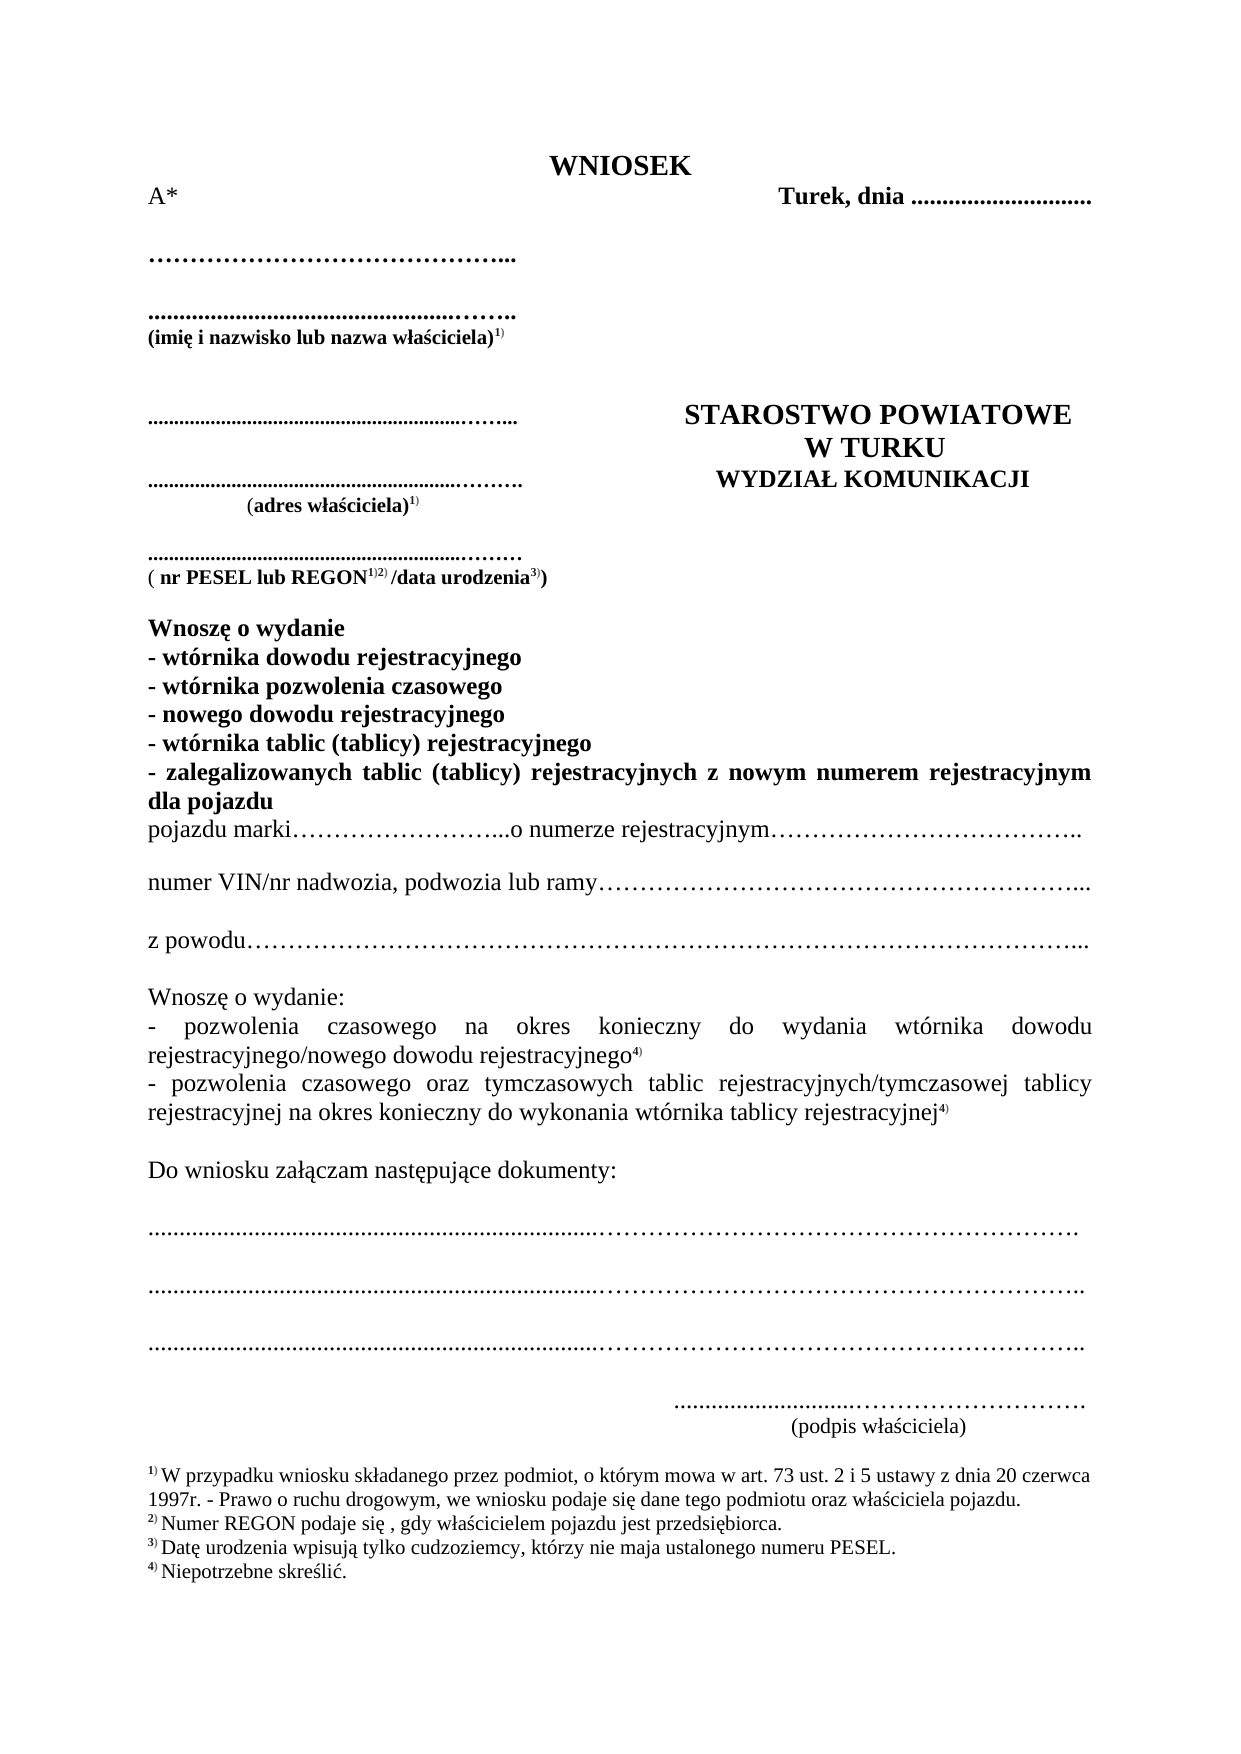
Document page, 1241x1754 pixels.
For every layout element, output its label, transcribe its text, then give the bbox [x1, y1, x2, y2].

text ............................................................……... STAROSTWO POWIATOWE [148, 397, 1093, 431]
text numer VIN/nr nadwozia, podwozia lub ramy…………………………………………………... [148, 867, 1093, 896]
text 2) Numer REGON podaje się , gdy właścicielem pojazdu jest przedsiębiorca. [148, 1511, 1093, 1535]
text - pozwolenia czasowego na okres konieczny do wydania wtórnika dowodu rejestracyjnego/nowego dowodu rejestracyjnego4) [148, 1011, 1093, 1068]
text ……………………………………... [148, 239, 1093, 267]
text Do wniosku załączam następujące dokumenty: [148, 1155, 1093, 1183]
text pojazdu marki……………………...o numerze rejestracyjnym……………………………….. [148, 814, 1093, 843]
text - wtórnika dowodu rejestracyjnego [148, 642, 1093, 671]
text ...........................................................………. WYDZIAŁ KOMUNIKACJI [148, 464, 1093, 493]
text .................................................…….. [148, 296, 1093, 325]
text ........................................................................………………………………………………….. [148, 1270, 1093, 1298]
text - nowego dowodu rejestracyjnego [148, 699, 1093, 728]
text ........................................................................…………………………………………………. [148, 1212, 1093, 1241]
text - zalegalizowanych tablic (tablicy) rejestracyjnych z nowym numerem rejestracyjnym dla pojazdu [148, 757, 1093, 814]
text 1) W przypadku wniosku składanego przez podmiot, o którym mowa w art. 73 ust. 2 i 5 ustawy z dnia 20 czerwca 1997r. - Prawo o ruchu drogowym, we wniosku podaje się dane tego podmiotu oraz właściciela pojazdu. [148, 1463, 1093, 1511]
text - wtórnika pozwolenia czasowego [148, 671, 1093, 699]
text - pozwolenia czasowego oraz tymczasowych tablic rejestracyjnych/tymczasowej tablicy rejestracyjnej na okres konieczny do wykonania wtórnika tablicy rejestracyjnej4) [148, 1068, 1093, 1126]
text (adres właściciela)1) [148, 493, 1093, 517]
text A* Turek, dnia ............................. [148, 181, 1093, 210]
text Wnoszę o wydanie [148, 613, 1093, 642]
text ( nr PESEL lub REGON1)2) /data urodzenia3)) [148, 565, 1093, 589]
text ............................................................……… [148, 541, 1093, 565]
text WNIOSEK [148, 148, 1093, 181]
text ........................................................................………………………………………………….. [148, 1327, 1093, 1356]
text W TURKU [148, 431, 1093, 464]
text .............................………………………. [148, 1385, 1093, 1413]
text 3) Datę urodzenia wpisują tylko cudzoziemcy, którzy nie maja ustalonego numeru PESEL. [148, 1535, 1093, 1559]
text - wtórnika tablic (tablicy) rejestracyjnego [148, 728, 1093, 757]
text (podpis właściciela) [148, 1413, 1093, 1439]
text (imię i nazwisko lub nazwa właściciela)1) [148, 325, 1093, 349]
text 4) Niepotrzebne skreślić. [148, 1559, 1093, 1583]
text Wnoszę o wydanie: [148, 982, 1093, 1011]
text z powodu………………………………………………………………………………………... [148, 925, 1093, 953]
